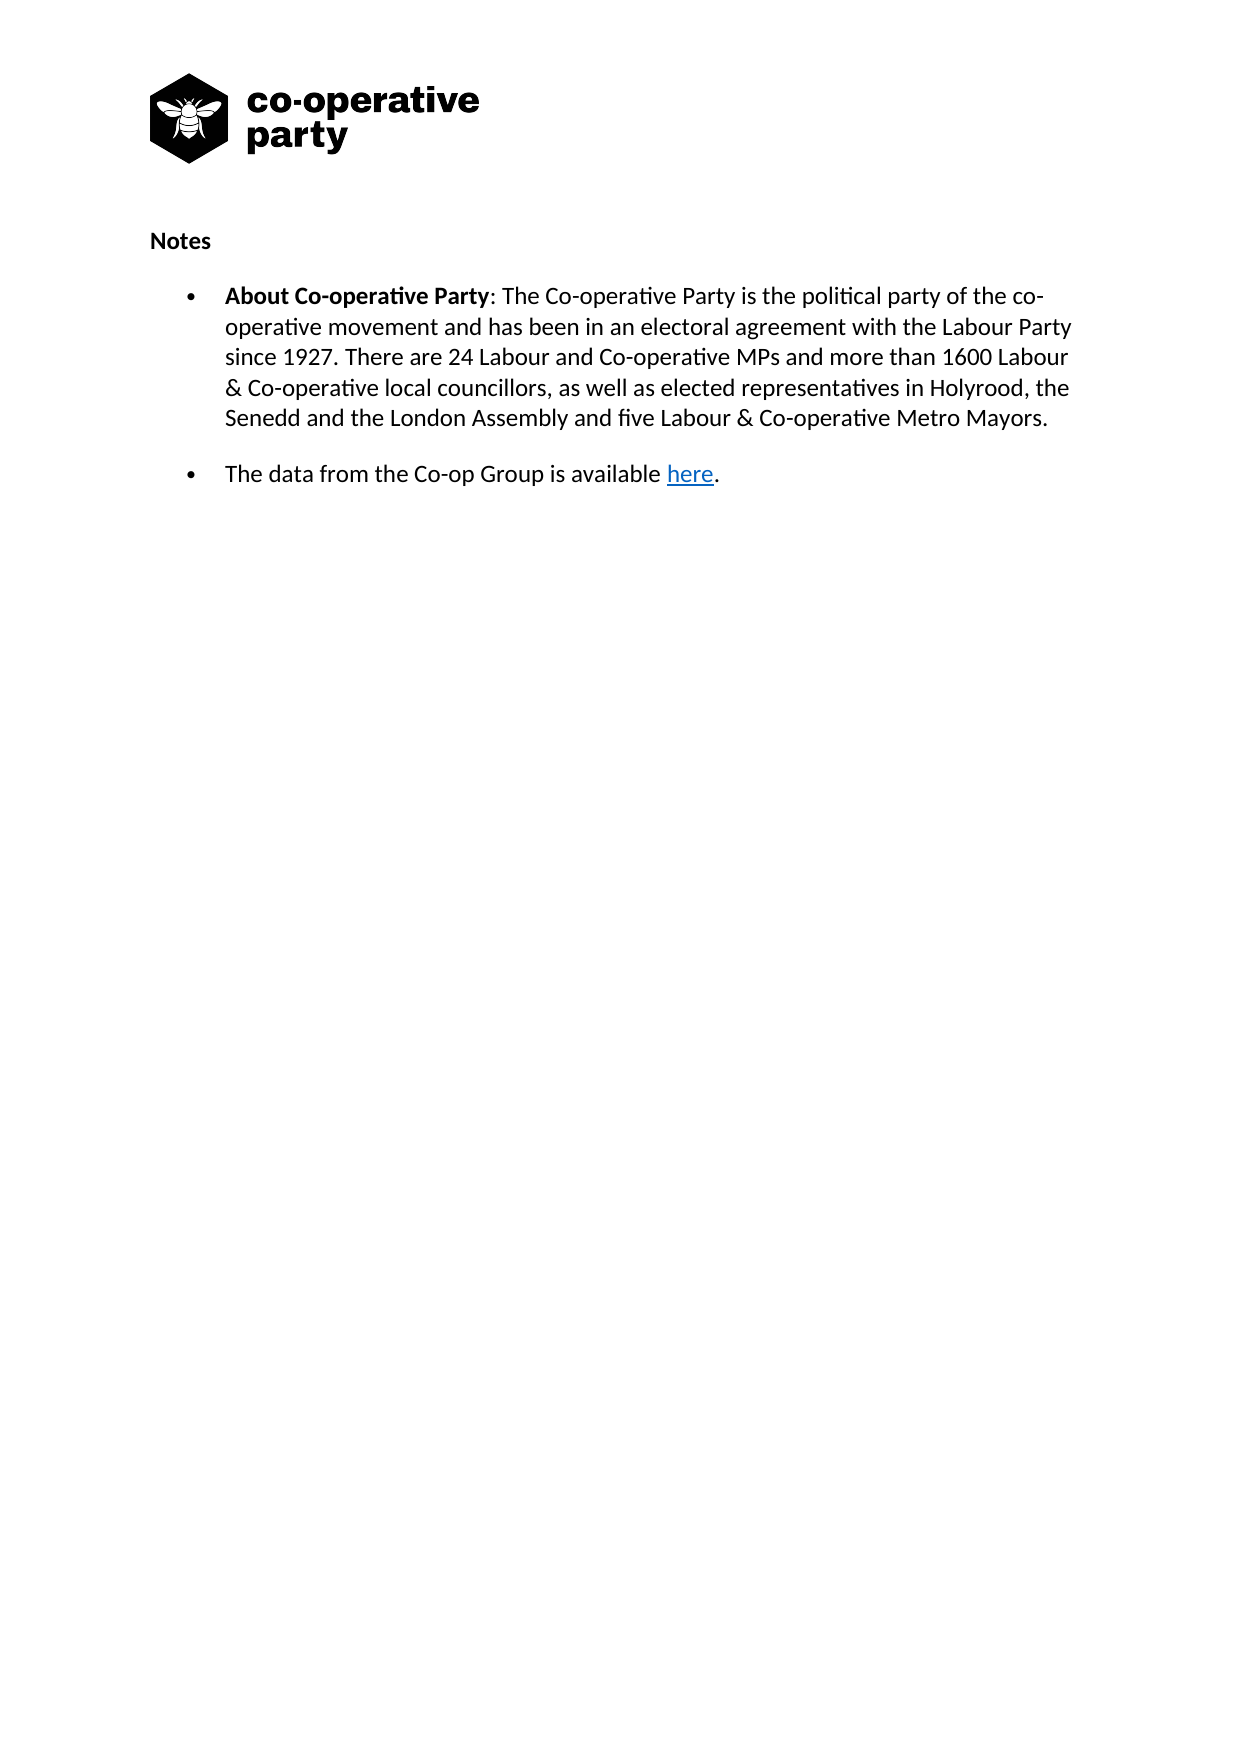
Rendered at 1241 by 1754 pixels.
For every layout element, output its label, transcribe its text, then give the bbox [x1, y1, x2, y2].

list About Co-operative Party: The Co-operative Party is the political party of the co-operative movement and has been in an electoral agreement with the Labour Party since 1927. There are 24 Labour and Co-operative MPs and more than 1600 Labour & Co-operative local councillors, as well as elected representatives in Holyrood, the Senedd and the London Assembly and five Labour & Co-operative Metro Mayors. [187, 281, 1090, 433]
list The data from the Co-op Group is available here. [187, 458, 1090, 489]
text Notes [150, 225, 1090, 256]
picture [150, 73, 479, 164]
